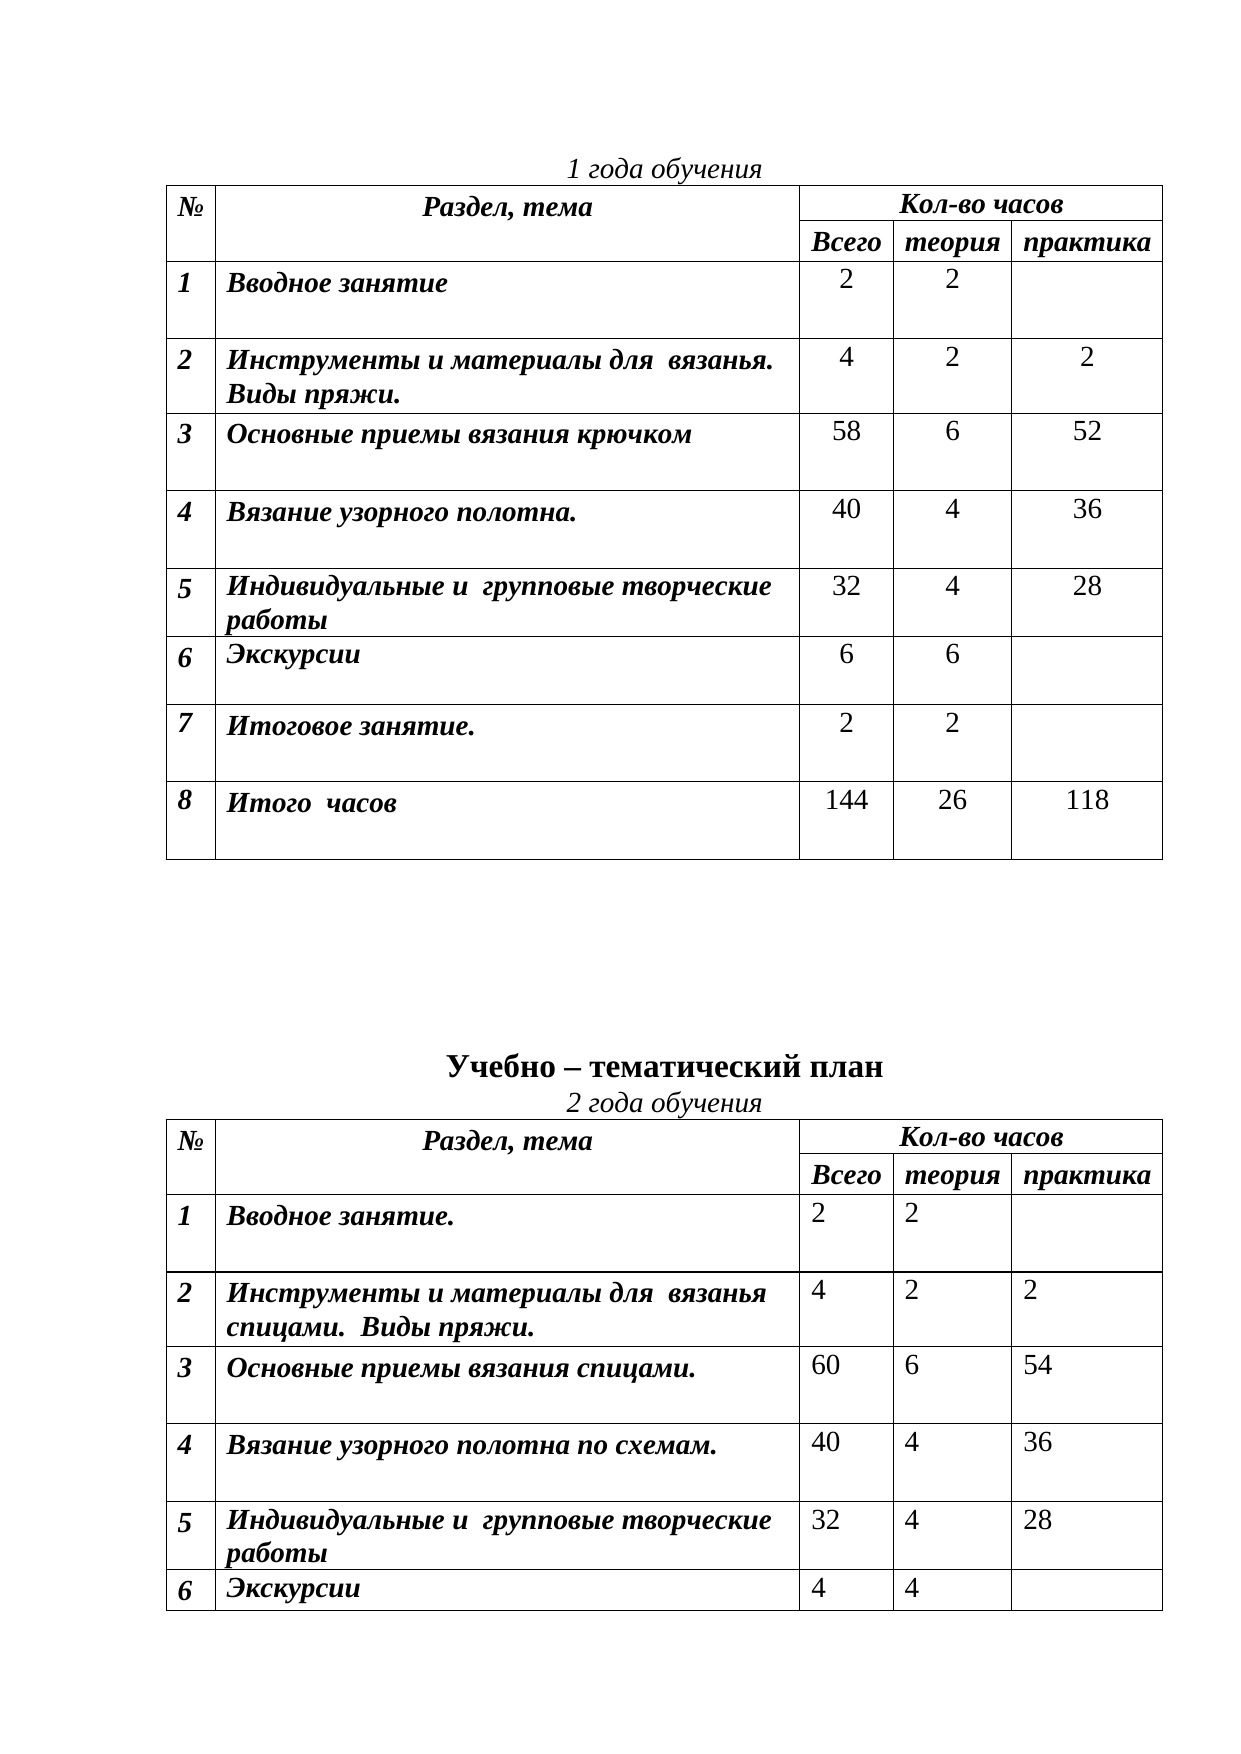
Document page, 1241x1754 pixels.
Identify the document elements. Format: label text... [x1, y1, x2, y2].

table_cell 3 [167, 1347, 215, 1423]
table_cell Вводное занятие [216, 262, 799, 338]
table_cell 2 [167, 1273, 215, 1346]
table_header № [167, 186, 215, 261]
table_cell 6 [800, 637, 893, 704]
table_cell Итоговое занятие. [216, 705, 799, 781]
table_cell 6 [894, 637, 1011, 704]
table_cell Инструменты и материалы для вязанья спицами. Виды пряжи. [216, 1273, 799, 1346]
table_header Раздел, тема [216, 1120, 799, 1194]
table_cell 60 [800, 1347, 893, 1423]
table_cell практика [1012, 221, 1162, 261]
table_cell Вязание узорного полотна по схемам. [216, 1424, 799, 1501]
table_cell 6 [894, 414, 1011, 490]
table_cell Всего [800, 1154, 893, 1194]
table_cell 7 [167, 705, 215, 781]
table_cell теория [894, 1154, 1011, 1194]
table_cell 36 [1012, 1424, 1162, 1501]
table_cell 2 [1012, 339, 1162, 412]
table_cell Основные приемы вязания крючком [216, 414, 799, 490]
table_cell Индивидуальные и групповые творческие работы [216, 1502, 799, 1569]
table_cell 2 [167, 339, 215, 412]
table_cell Экскурсии [216, 1570, 799, 1610]
text 2 года обучения [177, 1085, 1152, 1118]
table_cell [1012, 1570, 1162, 1610]
table_cell [1012, 637, 1162, 704]
table_cell 28 [1012, 569, 1162, 636]
table_cell 54 [1012, 1347, 1162, 1423]
table_cell Основные приемы вязания спицами. [216, 1347, 799, 1423]
table_cell 4 [800, 1273, 893, 1346]
table_cell 2 [800, 262, 893, 338]
table_cell 4 [800, 339, 893, 412]
table_cell Вводное занятие. [216, 1195, 799, 1271]
table_cell 28 [1012, 1502, 1162, 1569]
table_cell Всего [800, 221, 893, 261]
table_cell 4 [167, 1424, 215, 1501]
table_cell 40 [800, 491, 893, 567]
table_cell 2 [800, 705, 893, 781]
table_cell 8 [167, 782, 215, 859]
table_cell 40 [800, 1424, 893, 1501]
table_cell 36 [1012, 491, 1162, 567]
table_cell 2 [800, 1195, 893, 1271]
table_cell Индивидуальные и групповые творческие работы [216, 569, 799, 636]
table_cell 6 [167, 637, 215, 704]
table_cell 58 [800, 414, 893, 490]
table_cell 3 [167, 414, 215, 490]
table_cell 6 [894, 1347, 1011, 1423]
table_header Кол-во часов [800, 1120, 1162, 1153]
table_cell [1012, 705, 1162, 781]
table_cell 32 [800, 569, 893, 636]
table_cell Инструменты и материалы для вязанья. Виды пряжи. [216, 339, 799, 412]
table_cell 32 [800, 1502, 893, 1569]
table_cell 4 [894, 569, 1011, 636]
text Учебно – тематический план [177, 1047, 1152, 1085]
table_cell [1012, 262, 1162, 338]
table_cell 2 [1012, 1273, 1162, 1346]
table_cell 5 [167, 569, 215, 636]
table_cell теория [894, 221, 1011, 261]
table_cell 118 [1012, 782, 1162, 859]
table_cell 144 [800, 782, 893, 859]
table_cell 4 [167, 491, 215, 567]
table_cell [1012, 1195, 1162, 1271]
table_cell Экскурсии [216, 637, 799, 704]
table_header № [167, 1120, 215, 1194]
table_cell практика [1012, 1154, 1162, 1194]
table_cell 4 [894, 491, 1011, 567]
table_cell 26 [894, 782, 1011, 859]
table_cell 2 [894, 705, 1011, 781]
table_cell 4 [894, 1424, 1011, 1501]
table_cell 1 [167, 262, 215, 338]
table_cell 2 [894, 1273, 1011, 1346]
table_cell 6 [167, 1570, 215, 1610]
table_cell 4 [800, 1570, 893, 1610]
table_cell Вязание узорного полотна. [216, 491, 799, 567]
table_cell Итого часов [216, 782, 799, 859]
table_cell 2 [894, 339, 1011, 412]
table_header Раздел, тема [216, 186, 799, 261]
table_cell 1 [167, 1195, 215, 1271]
table_cell 5 [167, 1502, 215, 1569]
table_cell 4 [894, 1570, 1011, 1610]
table_cell 52 [1012, 414, 1162, 490]
table_cell 2 [894, 262, 1011, 338]
table_cell 2 [894, 1195, 1011, 1271]
table_header Кол-во часов [800, 186, 1162, 220]
table_cell 4 [894, 1502, 1011, 1569]
text 1 года обучения [177, 152, 1152, 185]
